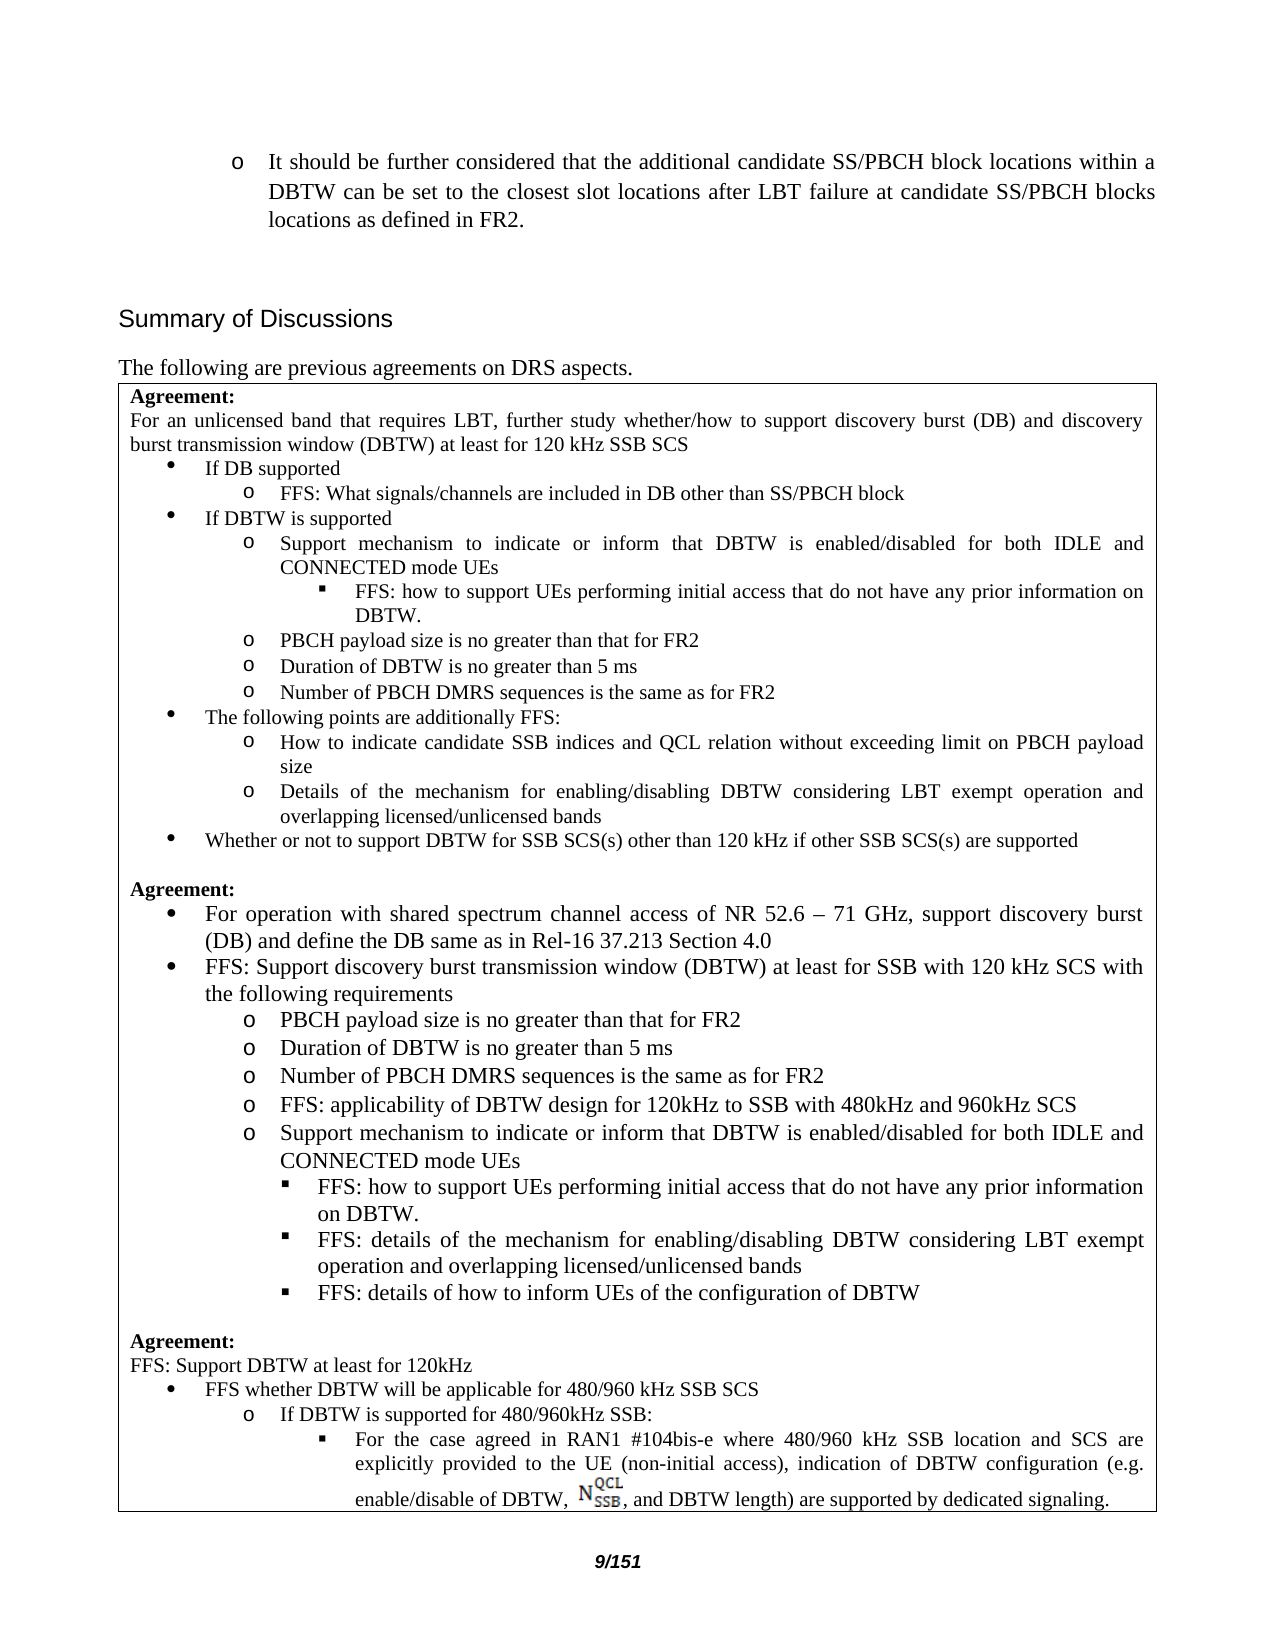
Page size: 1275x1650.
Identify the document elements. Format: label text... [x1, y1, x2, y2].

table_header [119, 384, 1156, 1511]
list It should be further considered that the additional candidate SS/PBCH block locations within a DBTW can be set to the closest slot locations after LBT failure at candidate SS/PBCH blocks locations as defined in FR2. [231, 148, 1157, 233]
text The following are previous agreements on DRS aspects. [118, 354, 1157, 380]
picture [578, 1475, 623, 1507]
subtitle Summary of Discussions [118, 304, 1157, 333]
